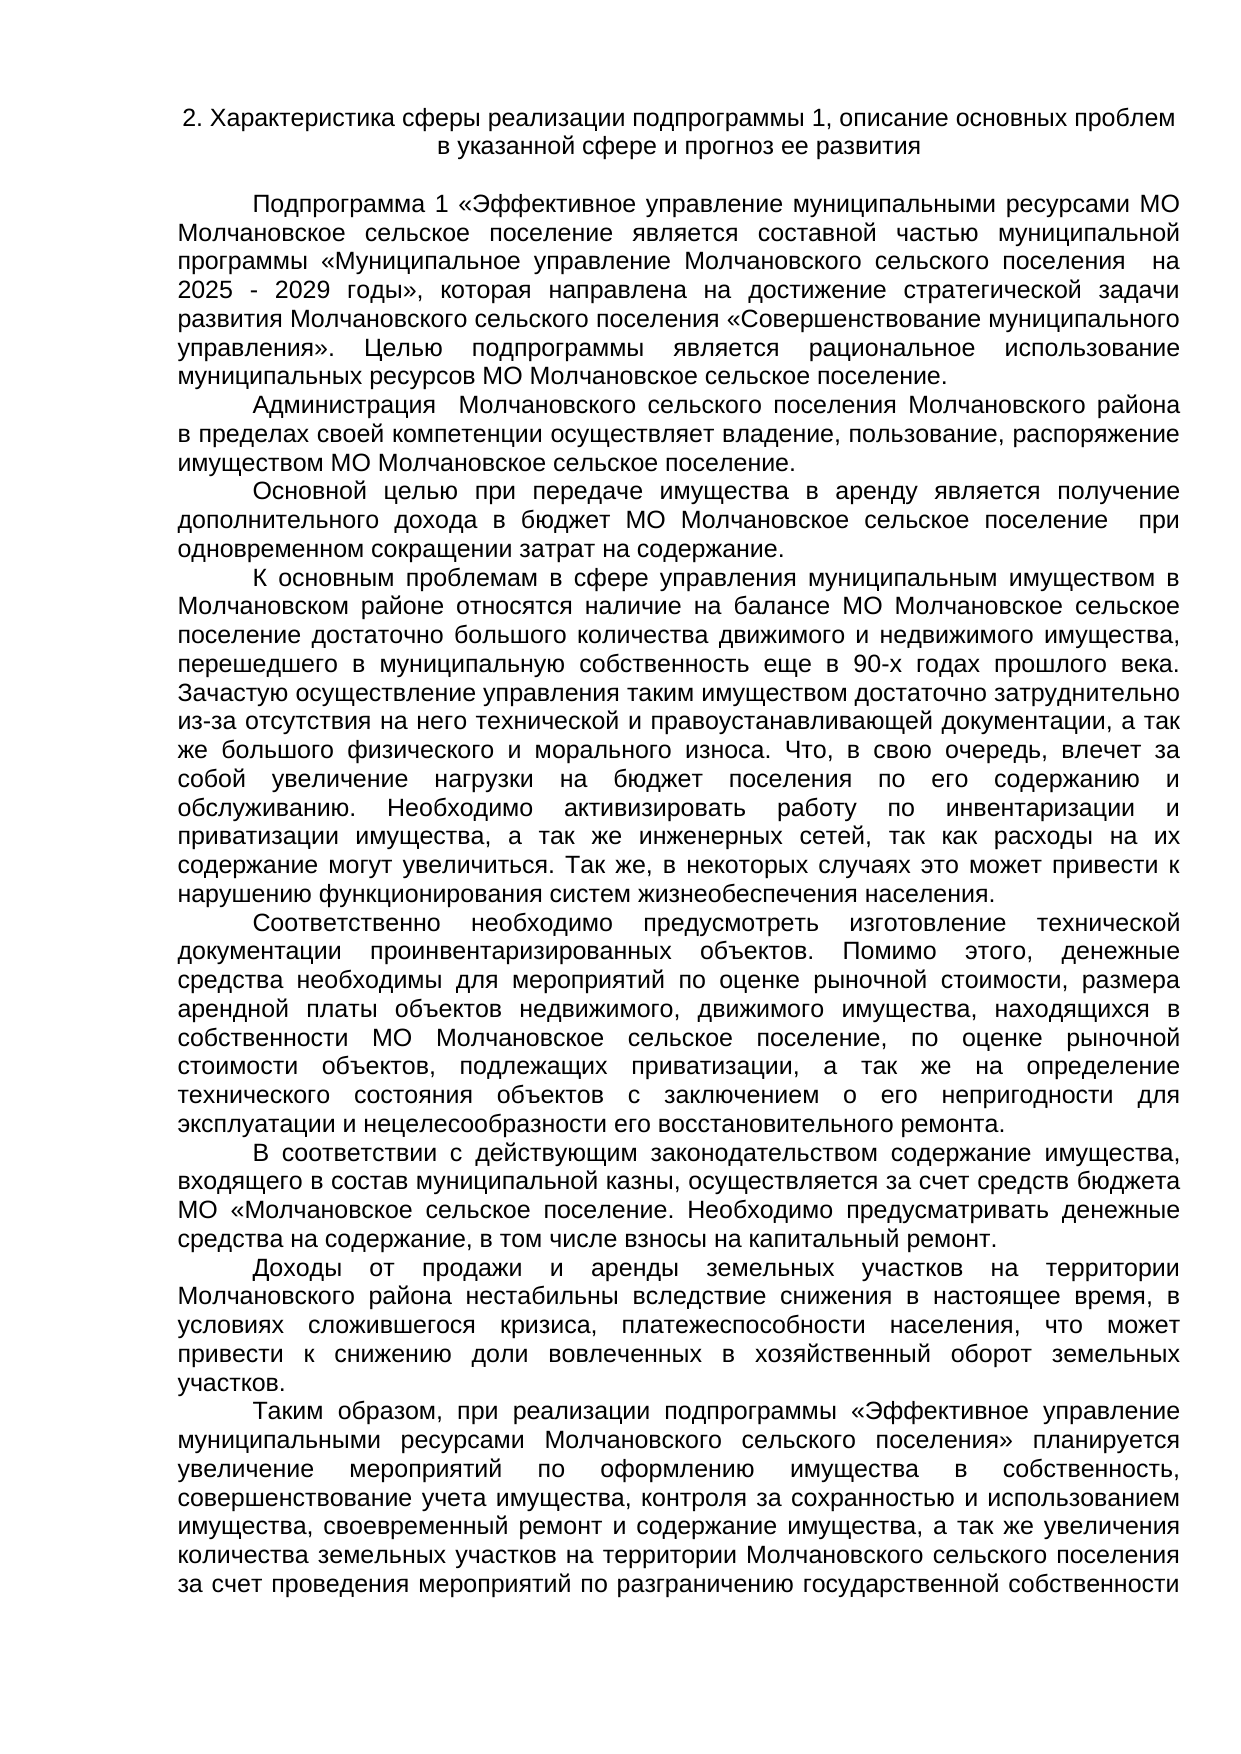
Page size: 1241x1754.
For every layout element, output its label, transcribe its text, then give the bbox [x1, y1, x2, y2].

text Соответственно необходимо предусмотреть изготовление технической документации проинвентаризированных объектов. Помимо этого, денежные средства необходимы для мероприятий по оценке рыночной стоимости, размера арендной платы объектов недвижимого, движимого имущества, находящихся в собственности МО Молчановское сельское поселение, по оценке рыночной стоимости объектов, подлежащих приватизации, а так же на определение технического состояния объектов с заключением о его непригодности для эксплуатации и нецелесообразности его восстановительного ремонта. [177, 908, 1181, 1138]
text Администрация Молчановского сельского поселения Молчановского района в пределах своей компетенции осуществляет владение, пользование, распоряжение имуществом МО Молчановское сельское поселение. [177, 390, 1181, 476]
text В соответствии с действующим законодательством содержание имущества, входящего в состав муниципальной казны, осуществляется за счет средств бюджета МО «Молчановское сельское поселение. Необходимо предусматривать денежные средства на содержание, в том числе взносы на капитальный ремонт. [177, 1138, 1181, 1253]
text Подпрограмма 1 «Эффективное управление муниципальными ресурсами МО Молчановское сельское поселение является составной частью муниципальной программы «Муниципальное управление Молчановского сельского поселения на 2025 - 2029 годы», которая направлена на достижение стратегической задачи развития Молчановского сельского поселения «Совершенствование муниципального управления». Целью подпрограммы является рациональное использование муниципальных ресурсов МО Молчановское сельское поселение. [177, 189, 1181, 390]
text Доходы от продажи и аренды земельных участков на территории Молчановского района нестабильны вследствие снижения в настоящее время, в условиях сложившегося кризиса, платежеспособности населения, что может привести к снижению доли вовлеченных в хозяйственный оборот земельных участков. [177, 1253, 1181, 1396]
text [177, 1396, 1181, 1598]
text Основной целью при передаче имущества в аренду является получение дополнительного дохода в бюджет МО Молчановское сельское поселение при одновременном сокращении затрат на содержание. [177, 476, 1181, 563]
text 2. Характеристика сферы реализации подпрограммы 1, описание основных проблем в указанной сфере и прогноз ее развития [177, 103, 1181, 160]
text К основным проблемам в сфере управления муниципальным имуществом в Молчановском районе относятся наличие на балансе МО Молчановское сельское поселение достаточно большого количества движимого и недвижимого имущества, перешедшего в муниципальную собственность еще в 90-х годах прошлого века. Зачастую осуществление управления таким имуществом достаточно затруднительно из-за отсутствия на него технической и правоустанавливающей документации, а так же большого физического и морального износа. Что, в свою очередь, влечет за собой увеличение нагрузки на бюджет поселения по его содержанию и обслуживанию. Необходимо активизировать работу по инвентаризации и приватизации имущества, а так же инженерных сетей, так как расходы на их содержание могут увеличиться. Так же, в некоторых случаях это может привести к нарушению функционирования систем жизнеобеспечения населения. [177, 563, 1181, 908]
